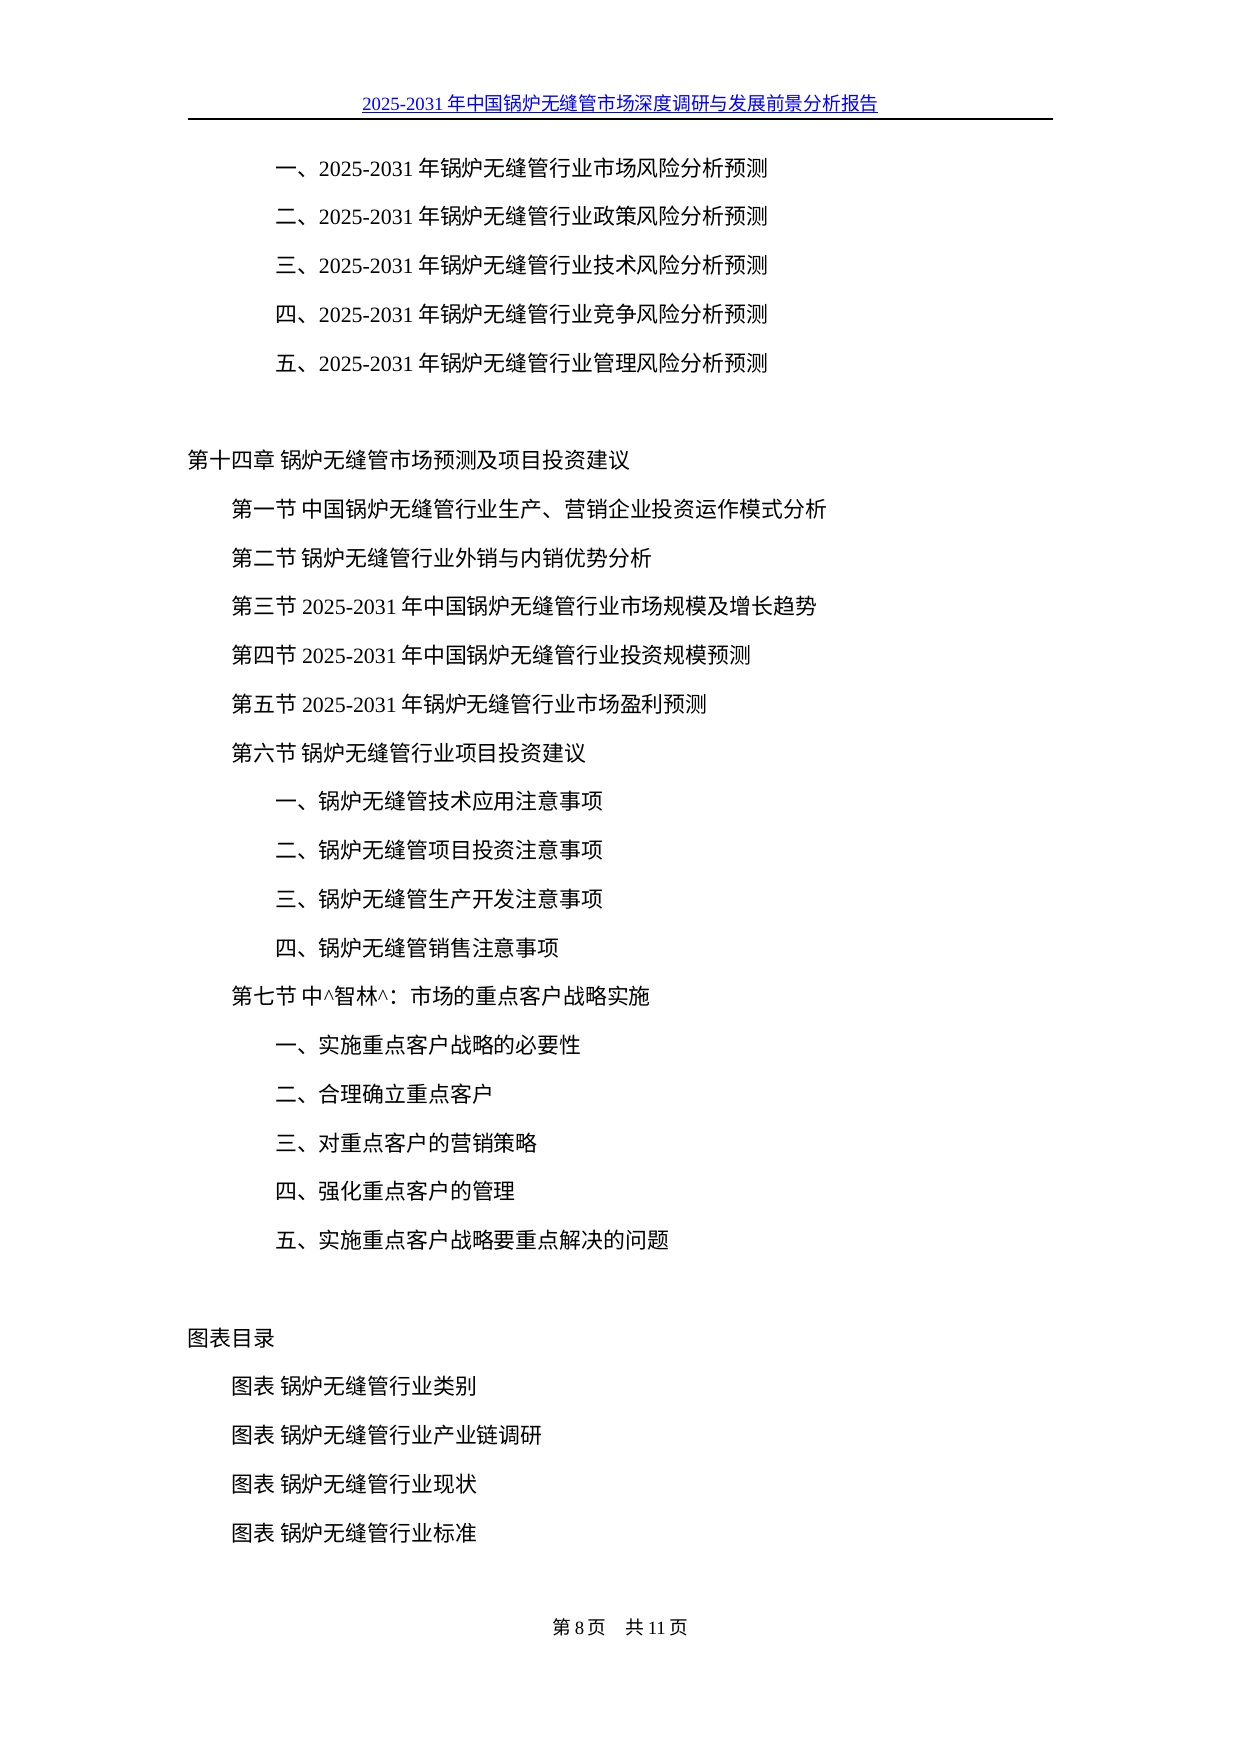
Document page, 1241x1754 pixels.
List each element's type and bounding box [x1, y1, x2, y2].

text [187, 150, 1053, 1548]
